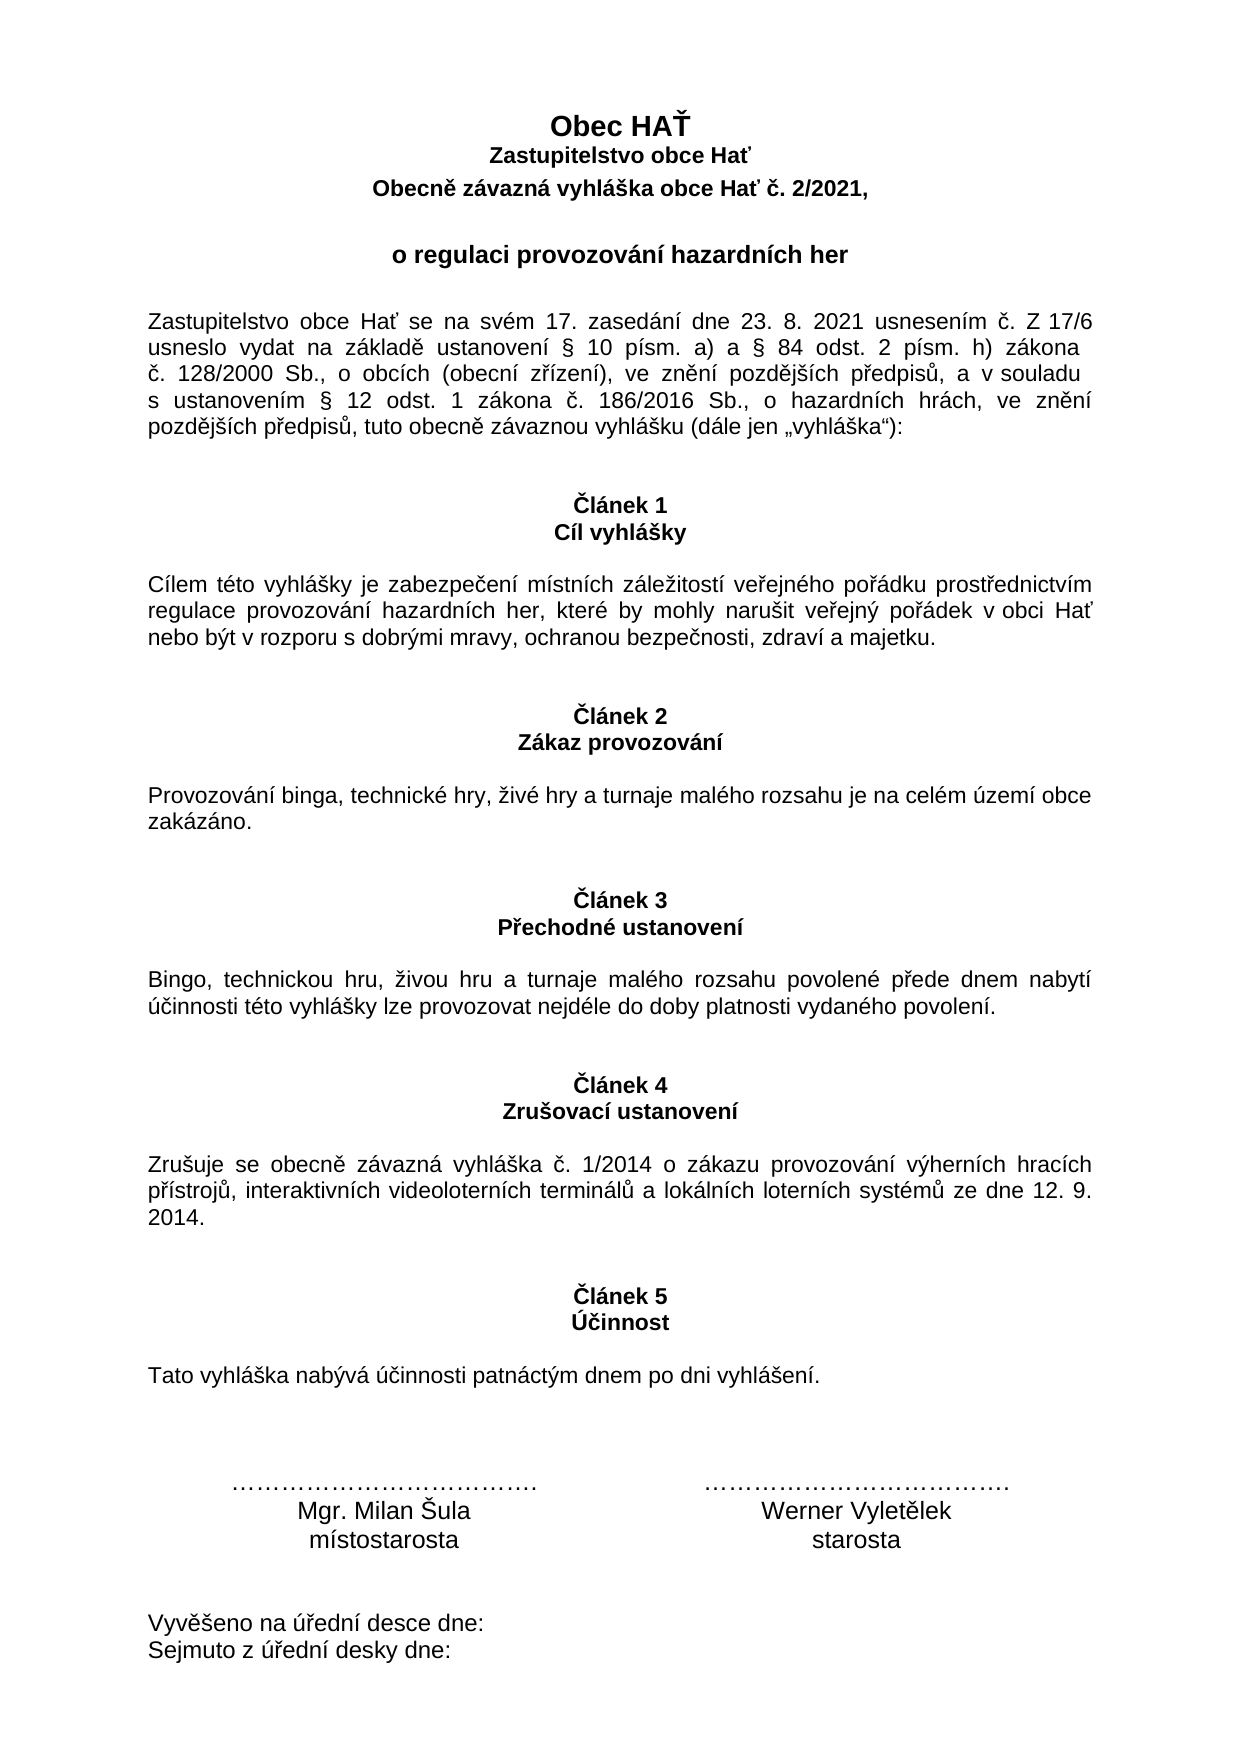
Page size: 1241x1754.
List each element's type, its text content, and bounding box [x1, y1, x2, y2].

text Tato vyhláška nabývá účinnosti patnáctým dnem po dni vyhlášení. [148, 1362, 1093, 1388]
text Zastupitelstvo obce Hať [148, 142, 1093, 168]
text Článek 2 [148, 703, 1093, 729]
text Článek 4 [148, 1072, 1093, 1098]
text Cíl vyhlášky [148, 518, 1093, 545]
text Článek 3 [148, 887, 1093, 914]
text Obecně závazná vyhláška obce Hať č. 2/2021, [148, 175, 1093, 201]
text Zastupitelstvo obce Hať se na svém 17. zasedání dne 23. 8. 2021 usnesením č. Z 17/6 usneslo vydat na základě ustanovení § 10 písm. a) a § 84 odst. 2 písm. h) zákona č. 128/2000 Sb., o obcích (obecní zřízení), ve znění pozdějších předpisů, a v souladu s ustanovením § 12 odst. 1 zákona č. 186/2016 Sb., o hazardních hrách, ve znění pozdějších předpisů, tuto obecně závaznou vyhlášku (dále jen „vyhláška“): [148, 308, 1093, 439]
text Přechodné ustanovení [148, 914, 1093, 940]
text Cílem této vyhlášky je zabezpečení místních záležitostí veřejného pořádku prostřednictvím regulace provozování hazardních her, které by mohly narušit veřejný pořádek v obci Hať nebo být v rozporu s dobrými mravy, ochranou bezpečnosti, zdraví a majetku. [148, 571, 1093, 650]
text Provozování binga, technické hry, živé hry a turnaje malého rozsahu je na celém území obce zakázáno. [148, 782, 1093, 835]
text Zrušovací ustanovení [148, 1098, 1093, 1124]
text Zrušuje se obecně závazná vyhláška č. 1/2014 o zákazu provozování výherních hracích přístrojů, interaktivních videoloterních terminálů a lokálních loterních systémů ze dne 12. 9. 2014. [148, 1151, 1093, 1230]
text Článek 5 [148, 1283, 1093, 1309]
text Účinnost [148, 1309, 1093, 1335]
table_header ………………………………. [620, 1467, 1093, 1496]
text Obec HAŤ [148, 109, 1093, 142]
table_cell Werner Vyletělek starosta [620, 1496, 1093, 1553]
text Zákaz provozování [148, 729, 1093, 756]
text Sejmuto z úřední desky dne: [148, 1636, 1093, 1664]
table_cell Mgr. Milan Šula místostarosta [148, 1496, 620, 1553]
text Bingo, technickou hru, živou hru a turnaje malého rozsahu povolené přede dnem nabytí účinnosti této vyhlášky lze provozovat nejdéle do doby platnosti vydaného povolení. [148, 966, 1093, 1019]
table_header ………………………………. [148, 1467, 620, 1496]
text o regulaci provozování hazardních her [148, 240, 1093, 269]
text Vyvěšeno na úřední desce dne: [148, 1609, 1093, 1636]
text Článek 1 [148, 492, 1093, 518]
